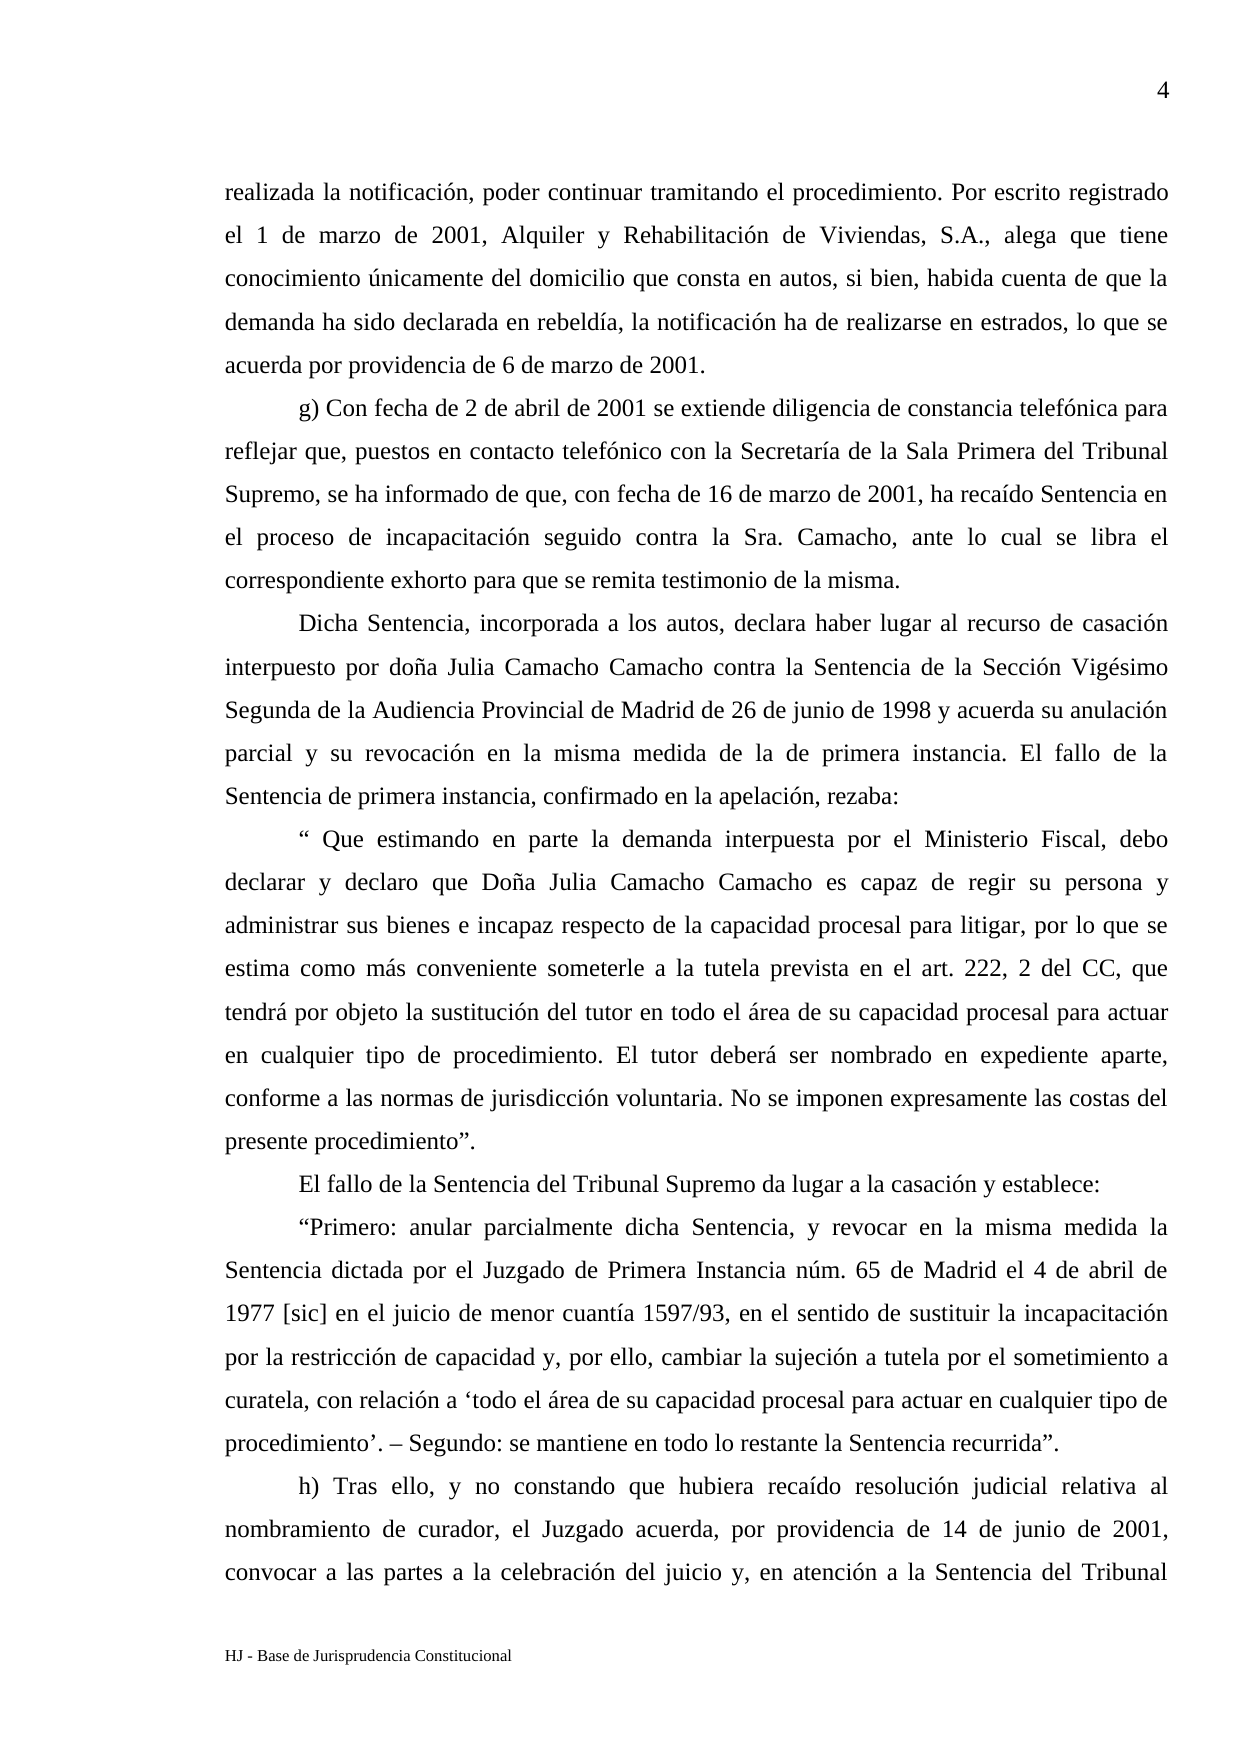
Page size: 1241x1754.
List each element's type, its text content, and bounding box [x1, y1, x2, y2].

text g) Con fecha de 2 de abril de 2001 se extiende diligencia de constancia telefónica para reflejar que, puestos en contacto telefónico con la Secretaría de la Sala Primera del Tribunal Supremo, se ha informado de que, con fecha de 16 de marzo de 2001, ha recaído Sentencia en el proceso de incapacitación seguido contra la Sra. Camacho, ante lo cual se libra el correspondiente exhorto para que se remita testimonio de la misma. [224, 393, 1169, 594]
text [224, 177, 1169, 378]
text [224, 1471, 1169, 1586]
text “Primero: anular parcialmente dicha Sentencia, y revocar en la misma medida la Sentencia dictada por el Juzgado de Primera Instancia núm. 65 de Madrid el 4 de abril de 1977 [sic] en el juicio de menor cuantía 1597/93, en el sentido de sustituir la incapacitación por la restricción de capacidad y, por ello, cambiar la sujeción a tutela por el sometimiento a curatela, con relación a ‘todo el área de su capacidad procesal para actuar en cualquier tipo de procedimiento’. – Segundo: se mantiene en todo lo restante la Sentencia recurrida”. [224, 1212, 1169, 1457]
text Dicha Sentencia, incorporada a los autos, declara haber lugar al recurso de casación interpuesto por doña Julia Camacho Camacho contra la Sentencia de la Sección Vigésimo Segunda de la Audiencia Provincial de Madrid de 26 de junio de 1998 y acuerda su anulación parcial y su revocación en la misma medida de la de primera instancia. El fallo de la Sentencia de primera instancia, confirmado en la apelación, rezaba: [224, 608, 1169, 810]
text El fallo de la Sentencia del Tribunal Supremo da lugar a la casación y establece: [224, 1169, 1169, 1198]
text “ Que estimando en parte la demanda interpuesta por el Ministerio Fiscal, debo declarar y declaro que Doña Julia Camacho Camacho es capaz de regir su persona y administrar sus bienes e incapaz respecto de la capacidad procesal para litigar, por lo que se estima como más conveniente someterle a la tutela prevista en el art. 222, 2 del CC, que tendrá por objeto la sustitución del tutor en todo el área de su capacidad procesal para actuar en cualquier tipo de procedimiento. El tutor deberá ser nombrado en expediente aparte, conforme a las normas de jurisdicción voluntaria. No se imponen expresamente las costas del presente procedimiento”. [224, 824, 1169, 1155]
